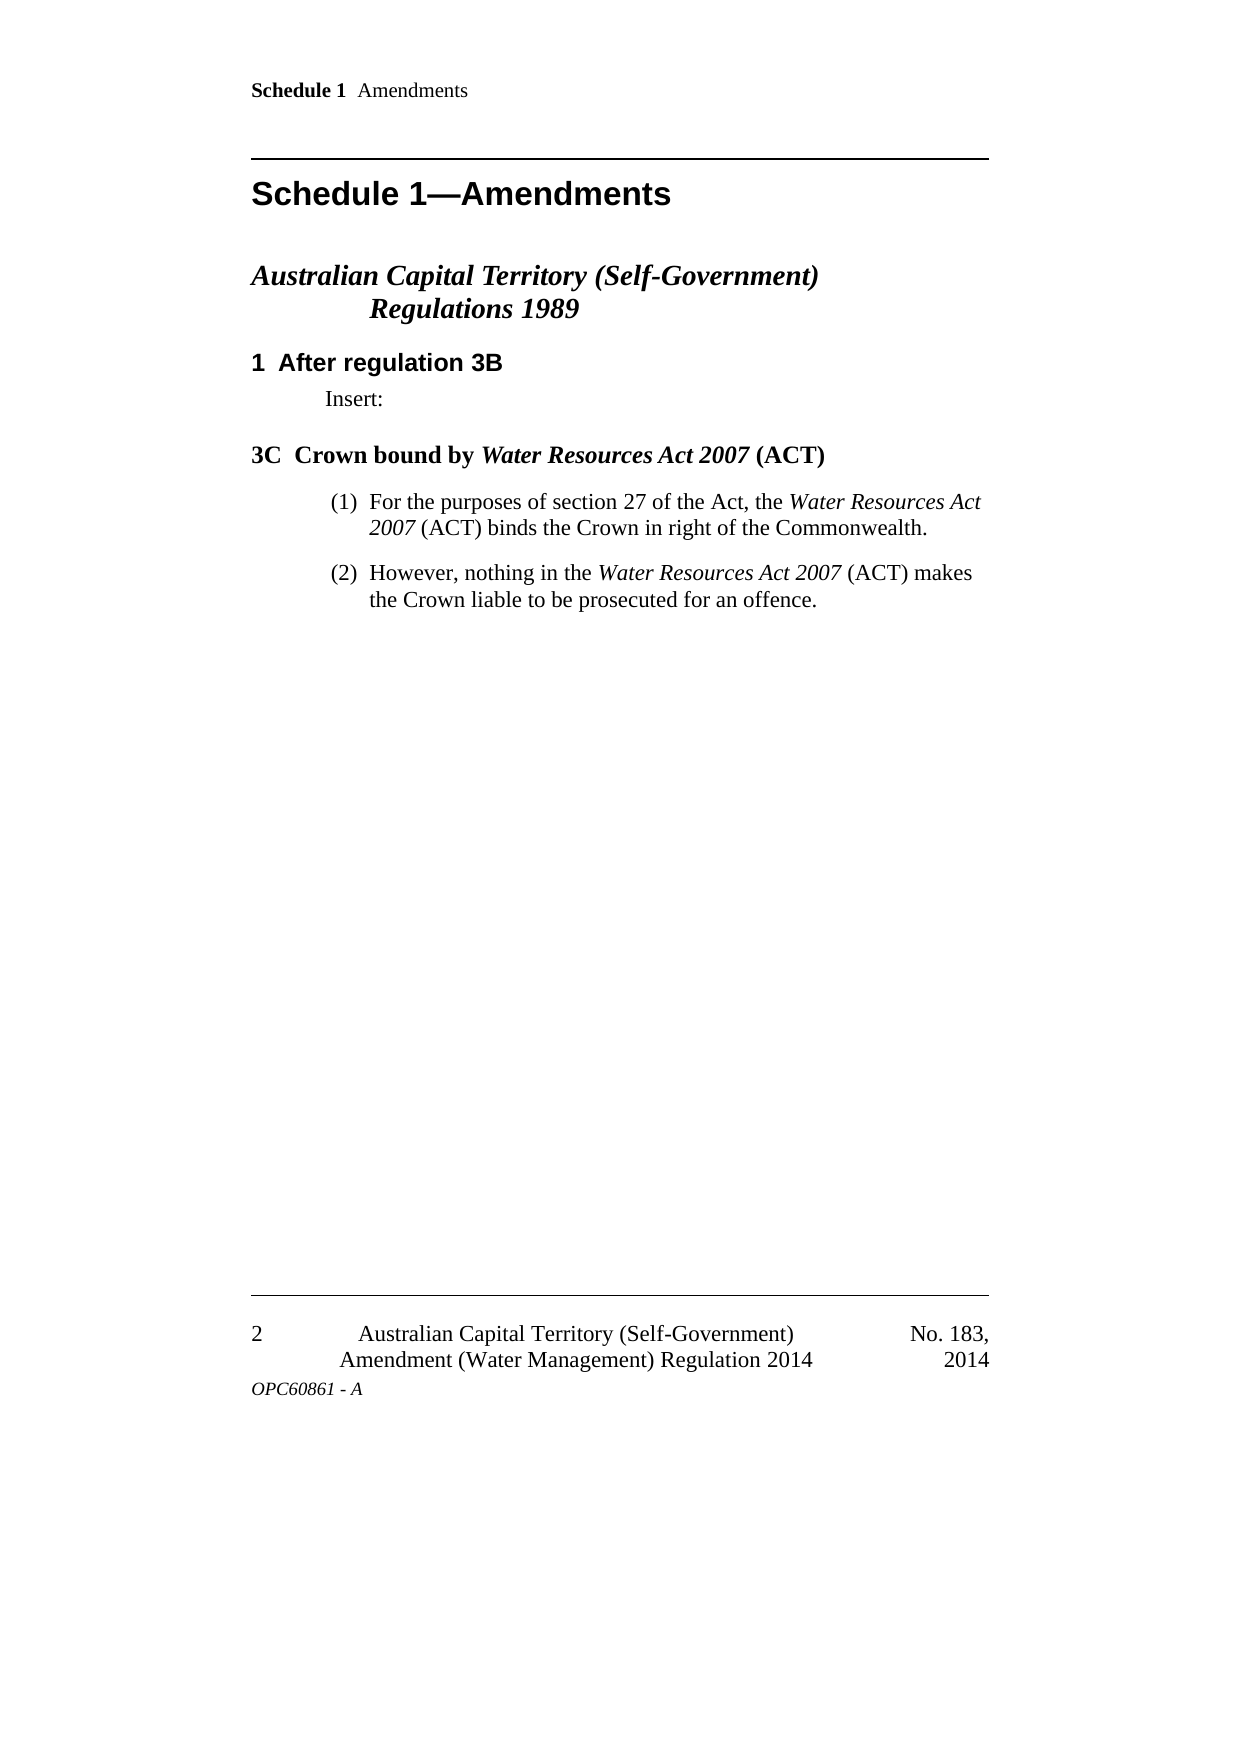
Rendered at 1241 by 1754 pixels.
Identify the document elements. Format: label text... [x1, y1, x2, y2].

text 3C Crown bound by Water Resources Act 2007 (ACT) [251, 441, 989, 469]
text (2) However, nothing in the Water Resources Act 2007 (ACT) makes the Crown liable to be prosecuted for an offence. [251, 559, 989, 612]
text 1 After regulation 3B [251, 348, 989, 377]
text Australian Capital Territory (Self-Government) Regulations 1989 [251, 258, 989, 325]
text (1) For the purposes of section 27 of the Act, the Water Resources Act 2007 (ACT) binds the Crown in right of the Commonwealth. [251, 488, 989, 541]
text Schedule 1—Amendments [251, 174, 989, 212]
text Insert: [325, 385, 989, 411]
